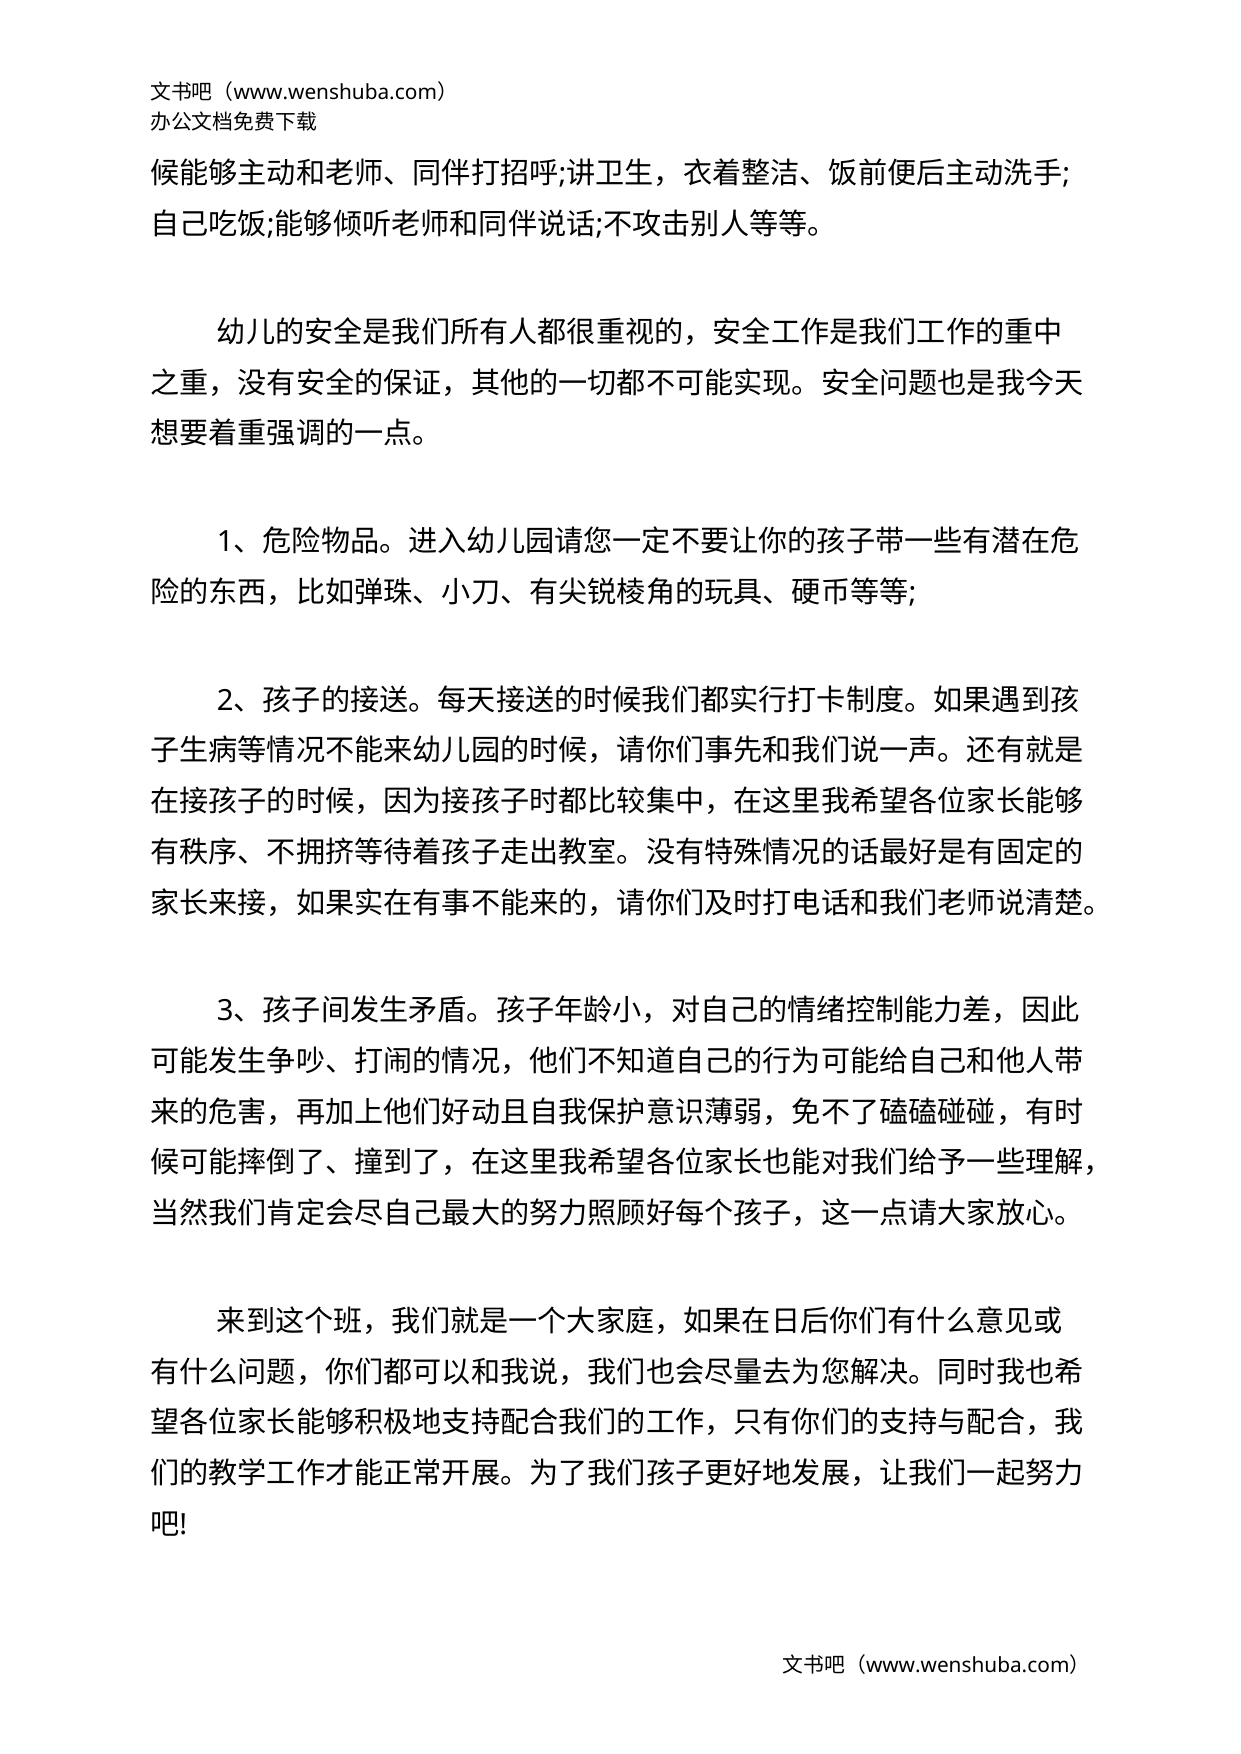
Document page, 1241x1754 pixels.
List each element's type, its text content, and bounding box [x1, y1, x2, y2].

text 3、孩子间发生矛盾。孩子年龄小，对自己的情绪控制能力差，因此可能发生争吵、打闹的情况，他们不知道自己的行为可能给自己和他人带来的危害，再加上他们好动且自我保护意识薄弱，免不了磕磕碰碰，有时候可能摔倒了、撞到了，在这里我希望各位家长也能对我们给予一些理解，当然我们肯定会尽自己最大的努力照顾好每个孩子，这一点请大家放心。 [150, 987, 1090, 1232]
text 2、孩子的接送。每天接送的时候我们都实行打卡制度。如果遇到孩子生病等情况不能来幼儿园的时候，请你们事先和我们说一声。还有就是在接孩子的时候，因为接孩子时都比较集中，在这里我希望各位家长能够有秩序、不拥挤等待着孩子走出教室。没有特殊情况的话最好是有固定的家长来接，如果实在有事不能来的，请你们及时打电话和我们老师说清楚。 [150, 676, 1090, 921]
text 来到这个班，我们就是一个大家庭，如果在日后你们有什么意见或有什么问题，你们都可以和我说，我们也会尽量去为您解决。同时我也希望各位家长能够积极地支持配合我们的工作，只有你们的支持与配合，我们的教学工作才能正常开展。为了我们孩子更好地发展，让我们一起努力吧! [150, 1297, 1090, 1543]
text 1、危险物品。进入幼儿园请您一定不要让你的孩子带一些有潜在危险的东西，比如弹珠、小刀、有尖锐棱角的玩具、硬币等等; [150, 518, 1090, 611]
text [150, 150, 1090, 243]
text 幼儿的安全是我们所有人都很重视的，安全工作是我们工作的重中之重，没有安全的保证，其他的一切都不可能实现。安全问题也是我今天想要着重强调的一点。 [150, 308, 1090, 452]
